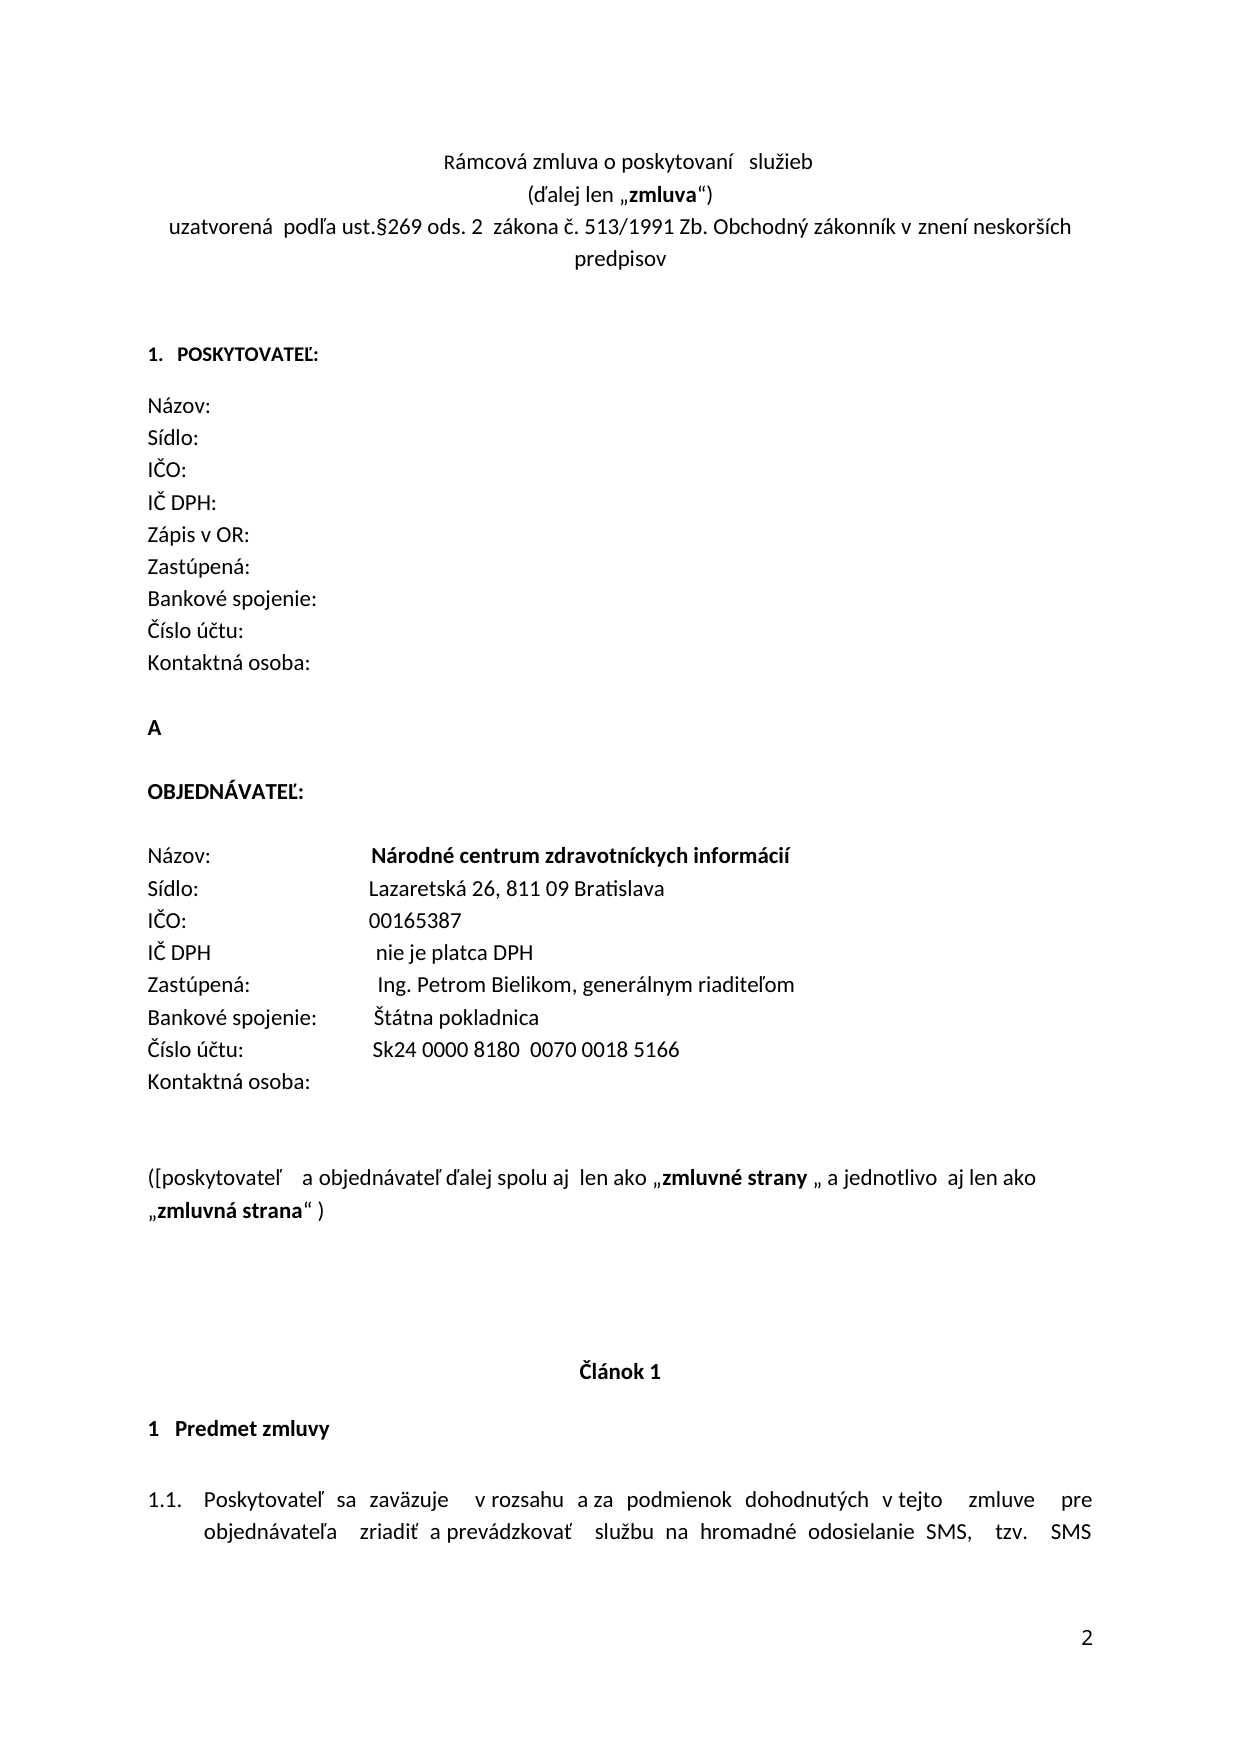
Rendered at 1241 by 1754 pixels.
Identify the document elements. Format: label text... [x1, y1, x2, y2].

text IČ DPH nie je platca DPH [147, 938, 1093, 966]
text Názov: [147, 391, 1093, 419]
text IČO: [147, 455, 1093, 483]
text (ďalej len „zmluva“) [147, 180, 1093, 208]
text Kontaktná osoba: [147, 648, 1093, 677]
text Sídlo: [147, 423, 1093, 451]
text Článok 1 [147, 1357, 1093, 1385]
text Zastúpená: Ing. Petrom Bielikom, generálnym riaditeľom [147, 970, 1093, 998]
text Bankové spojenie: Štátna pokladnica [147, 1003, 1093, 1031]
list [147, 1485, 1093, 1545]
text Sídlo: Lazaretská 26, 811 09 Bratislava [147, 874, 1093, 902]
text Číslo účtu: [147, 616, 1093, 644]
text Zápis v OR: [147, 520, 1093, 548]
text Číslo účtu: Sk24 0000 8180 0070 0018 5166 [147, 1035, 1093, 1063]
text Kontaktná osoba: [147, 1067, 1093, 1095]
text uzatvorená podľa ust.§269 ods. 2 zákona č. 513/1991 Zb. Obchodný zákonník v znení neskorších predpisov [147, 212, 1093, 272]
subtitle Predmet zmluvy [147, 1414, 1093, 1442]
text OBJEDNÁVATEĽ: [147, 777, 1093, 805]
text Názov: Národné centrum zdravotníckych informácií [147, 842, 1093, 870]
text Bankové spojenie: [147, 584, 1093, 612]
text A [147, 713, 1093, 741]
text IČO: 00165387 [147, 906, 1093, 934]
text Zastúpená: [147, 552, 1093, 580]
text Rámcová zmluva o poskytovaní služieb [147, 147, 1093, 176]
text ([poskytovateľ a objednávateľ ďalej spolu aj len ako „zmluvné strany „ a jednotlivo aj len ako „zmluvná strana“ ) [147, 1163, 1093, 1224]
text IČ DPH: [147, 488, 1093, 516]
list POSKYTOVATEĽ: [147, 341, 1093, 366]
